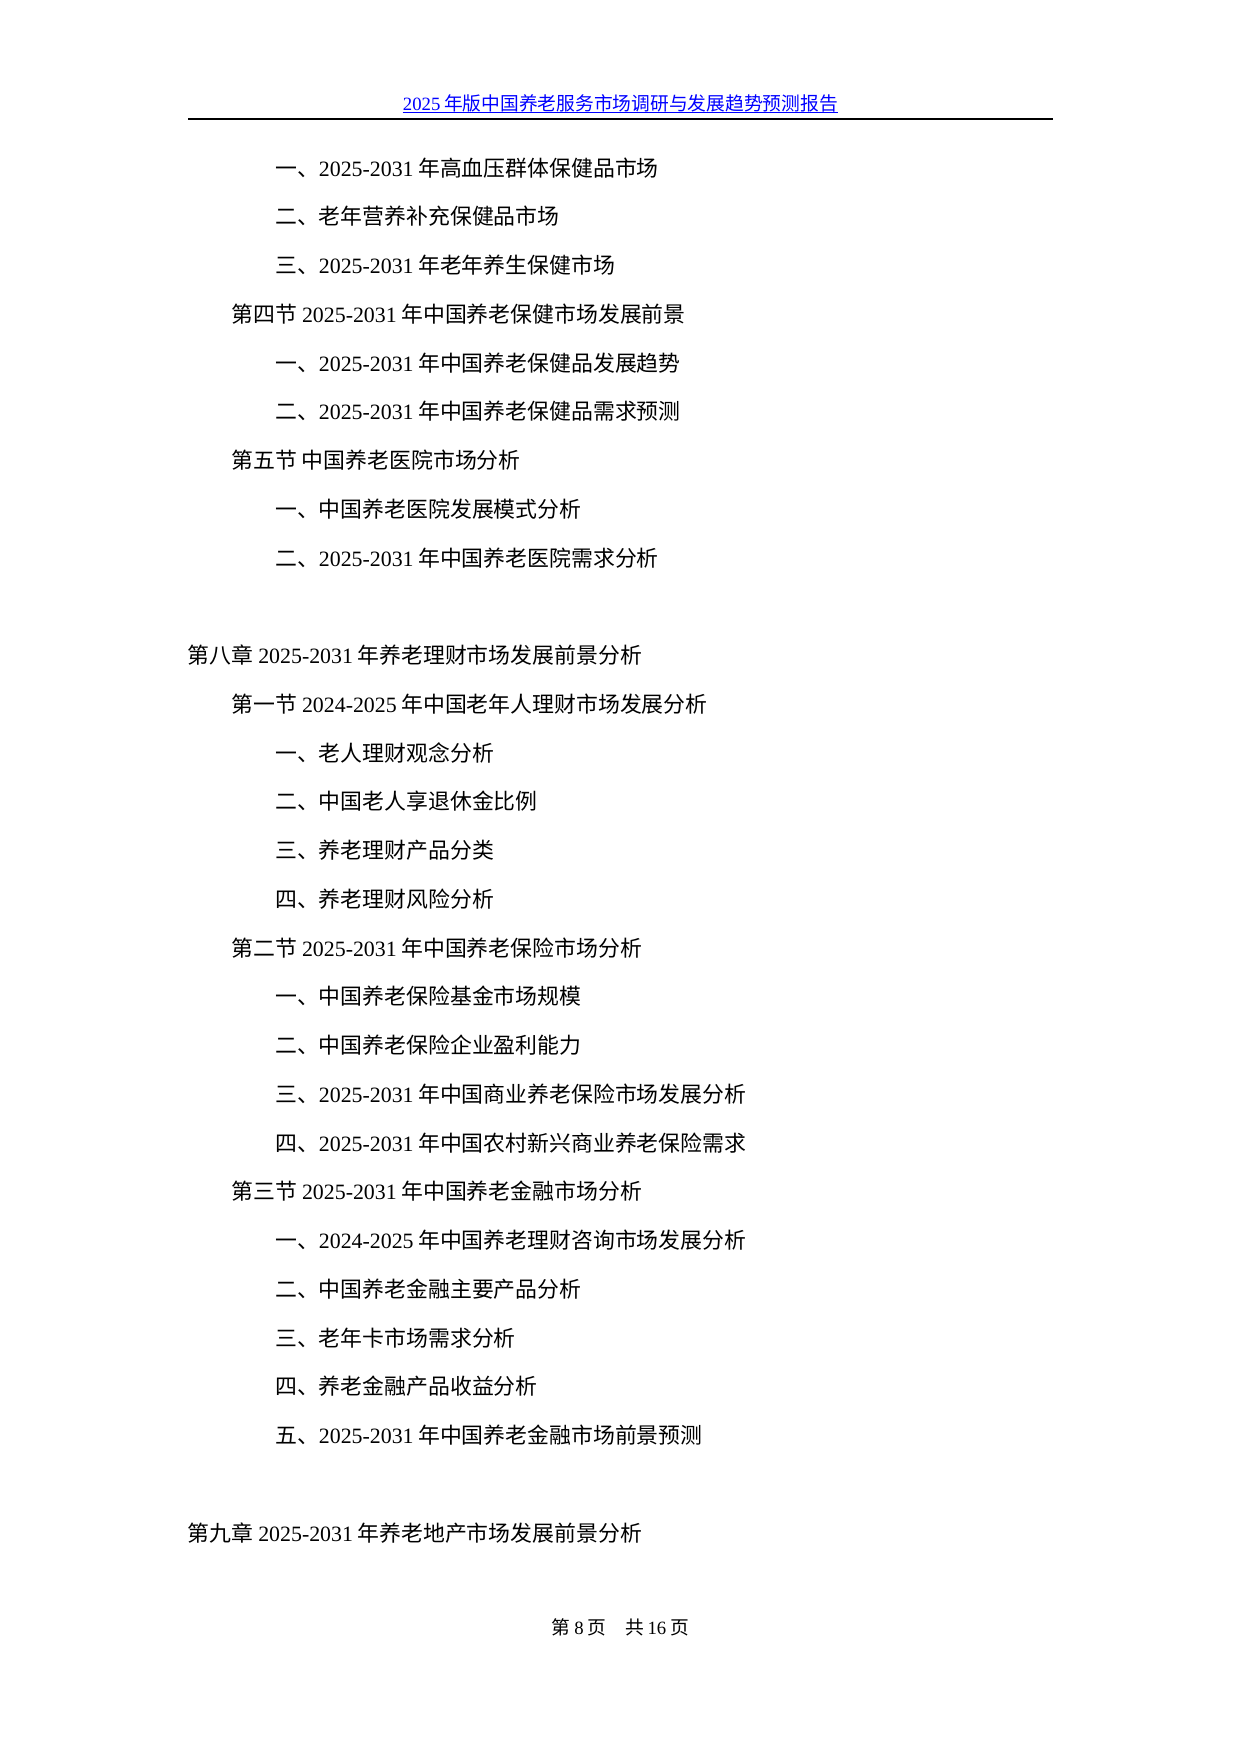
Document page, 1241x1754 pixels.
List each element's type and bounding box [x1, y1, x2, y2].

text [187, 150, 1053, 1548]
